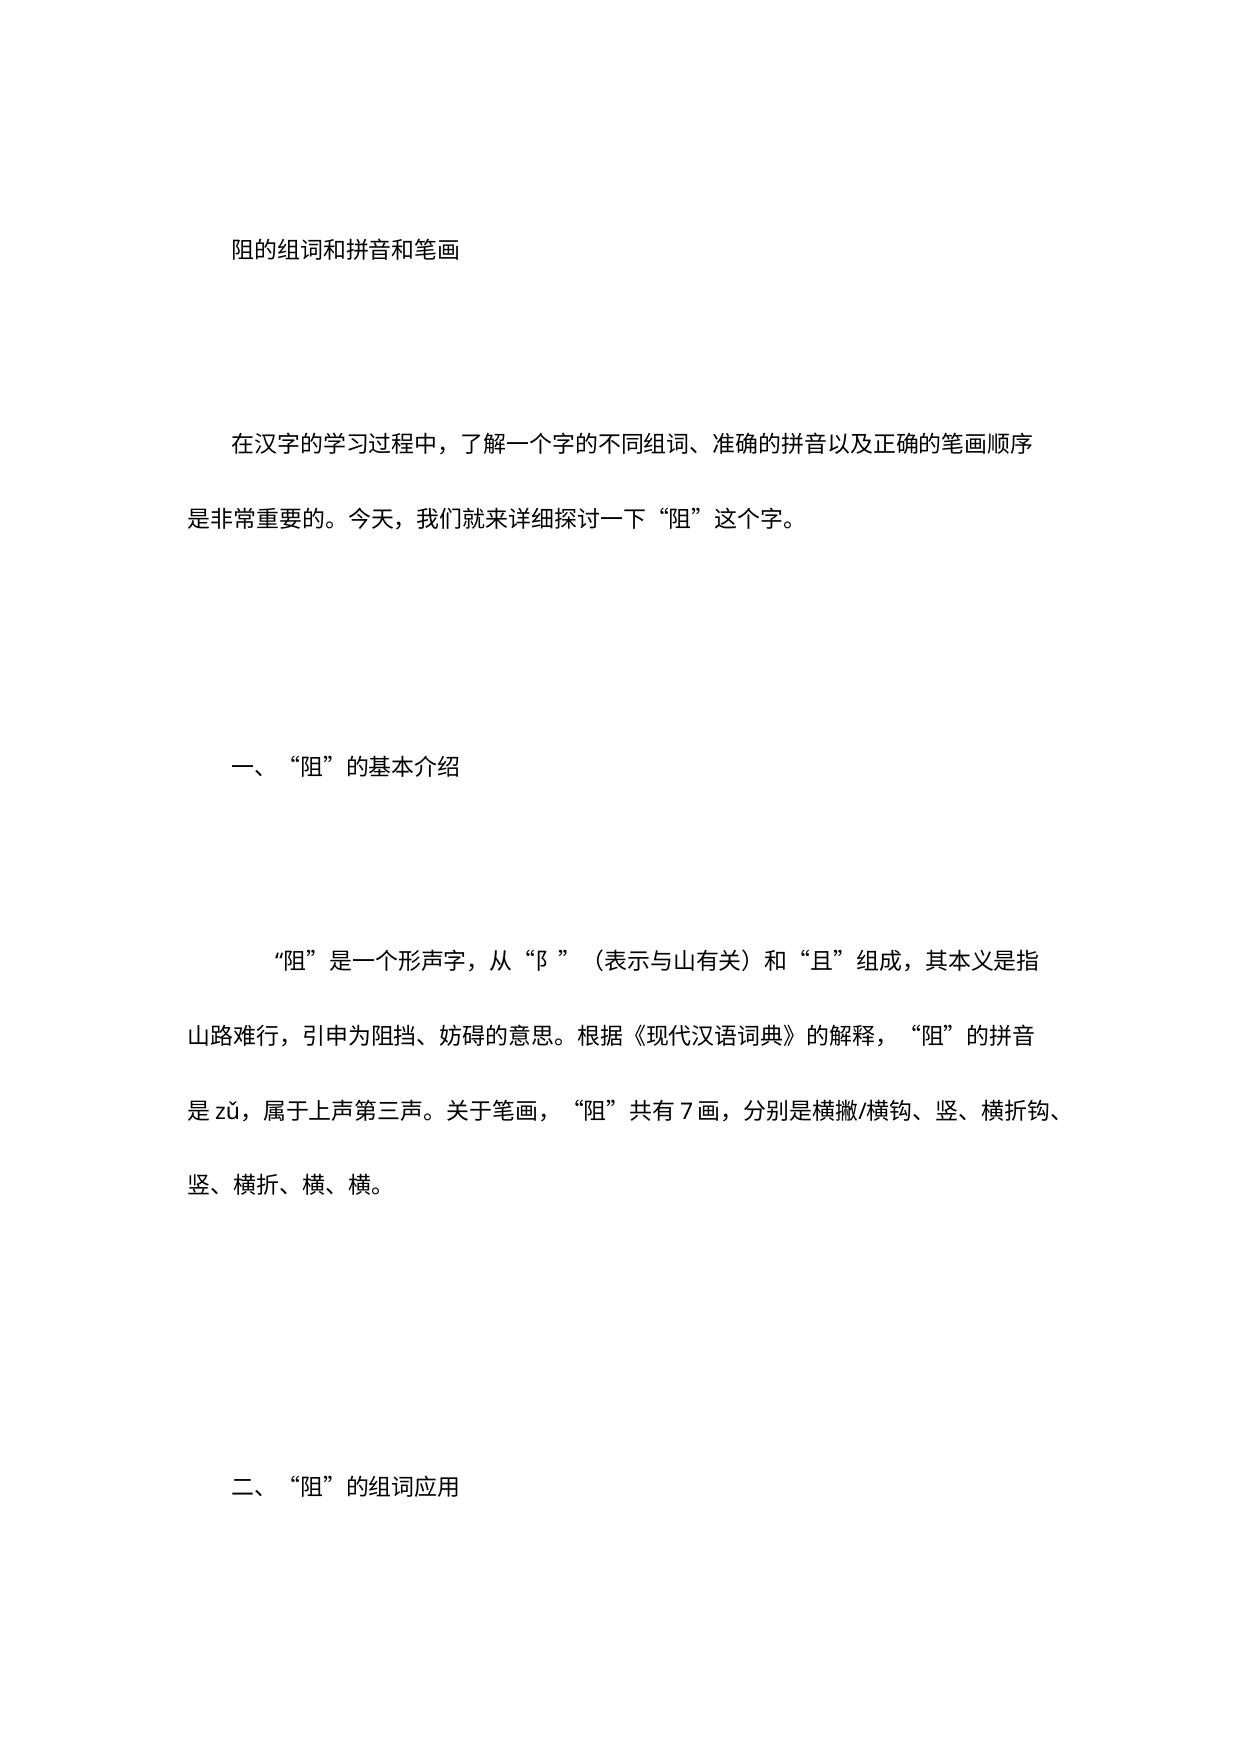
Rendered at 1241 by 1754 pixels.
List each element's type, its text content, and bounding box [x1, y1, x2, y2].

text 阻的组词和拼音和笔画 [187, 216, 1053, 281]
text 在汉字的学习过程中，了解一个字的不同组词、准确的拼音以及正确的笔画顺序是非常重要的。今天，我们就来详细探讨一下“阻”这个字。 [187, 410, 1053, 550]
text 二、“阻”的组词应用 [187, 1453, 1053, 1518]
text 一、“阻”的基本介绍 [187, 733, 1053, 798]
text “阻”是一个形声字，从“阝”（表示与山有关）和“且”组成，其本义是指山路难行，引申为阻挡、妨碍的意思。根据《现代汉语词典》的解释，“阻”的拼音是zǔ，属于上声第三声。关于笔画，“阻”共有7画，分别是横撇/横钩、竖、横折钩、竖、横折、横、横。 [187, 927, 1053, 1216]
